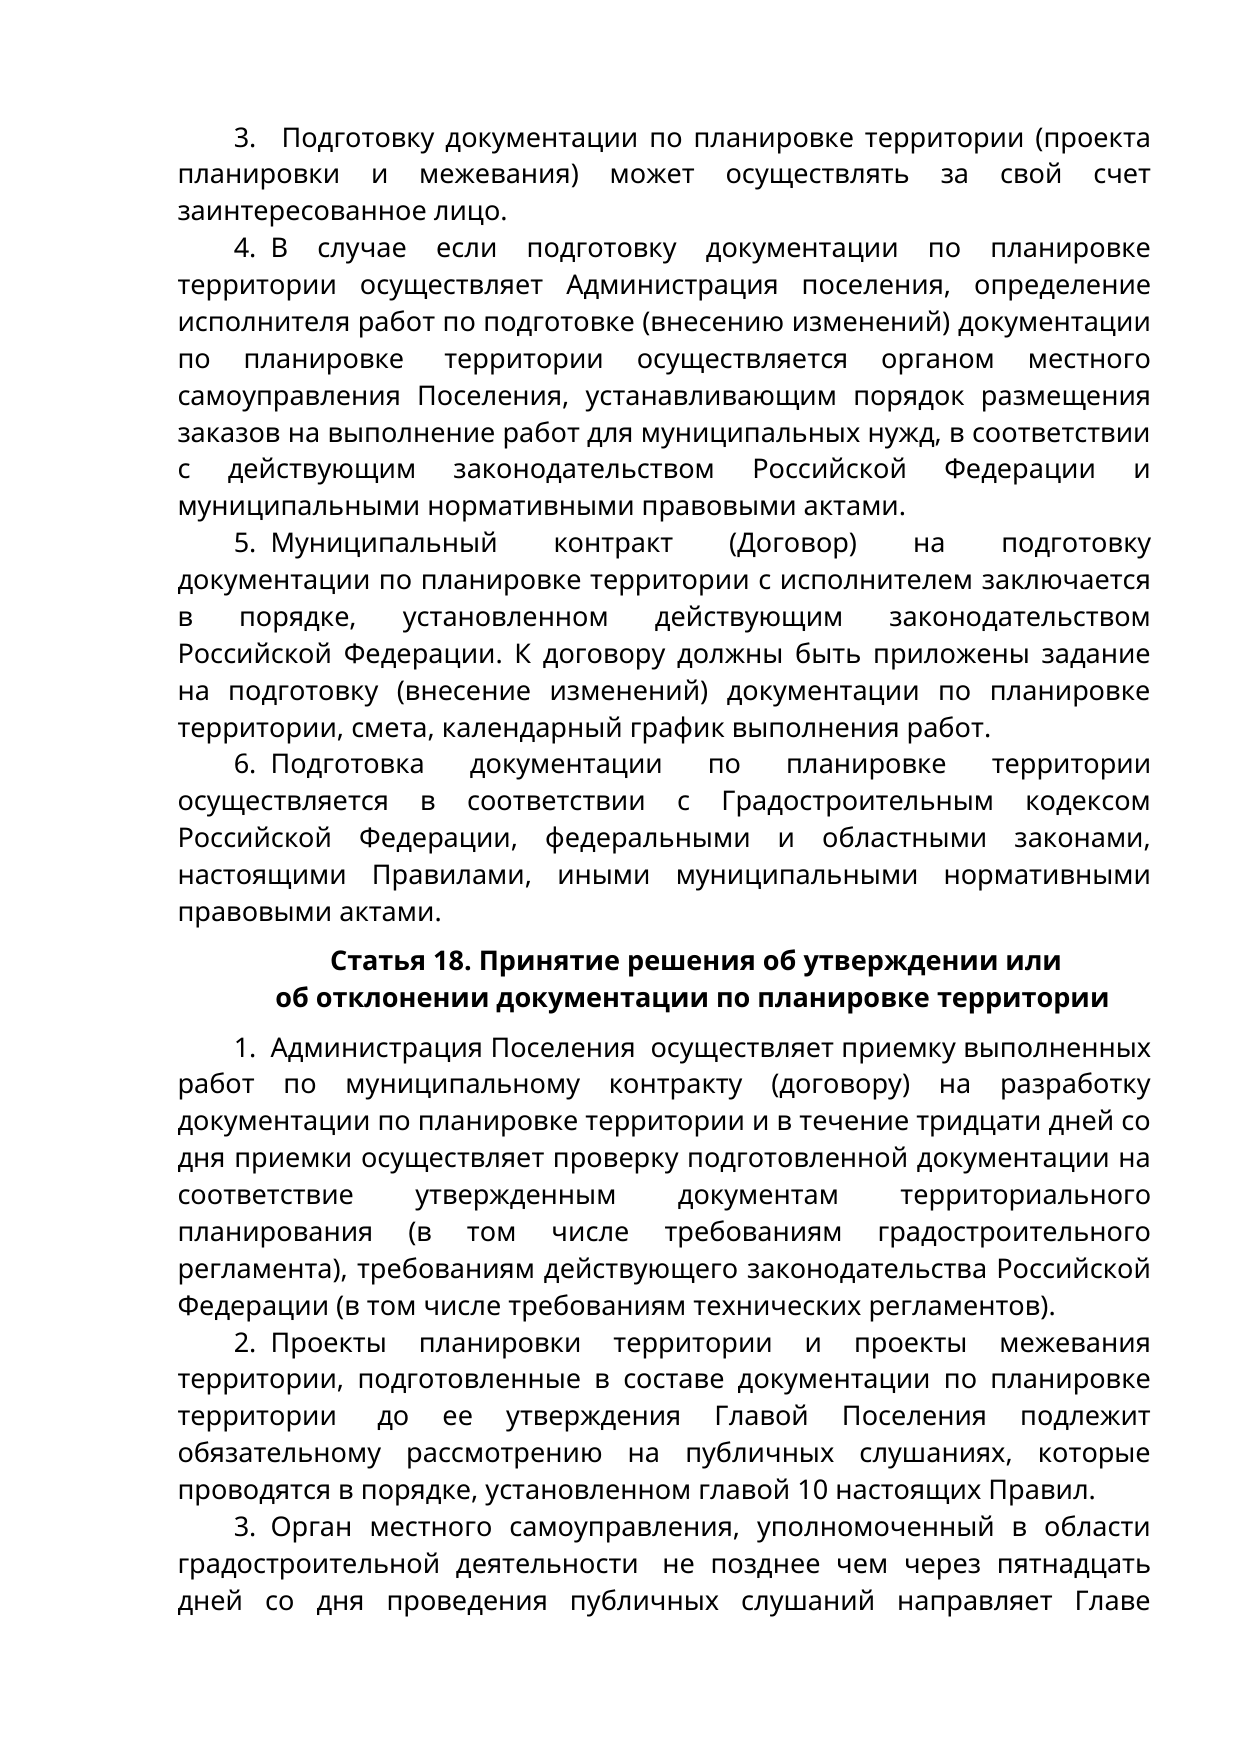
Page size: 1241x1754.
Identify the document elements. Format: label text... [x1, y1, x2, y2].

subtitle Статья 18. Принятие решения об утверждении или [177, 942, 1152, 979]
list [177, 1507, 1152, 1618]
subtitle об отклонении документации по планировке территории [177, 979, 1152, 1016]
list 6. Подготовка документации по планировке территории осуществляется в соответствии с Градостроительным кодексом Российской Федерации, федеральными и областными законами, настоящими Правилами, иными муниципальными нормативными правовыми актами. [177, 745, 1152, 929]
list 4. В случае если подготовку документации по планировке территории осуществляет Администрация поселения, определение исполнителя работ по подготовке (внесению изменений) документации по планировке территории осуществляется органом местного самоуправления Поселения, устанавливающим порядок размещения заказов на выполнение работ для муниципальных нужд, в соответствии с действующим законодательством Российской Федерации и муниципальными нормативными правовыми актами. [177, 229, 1152, 524]
list 3. Подготовку документации по планировке территории (проекта планировки и межевания) может осуществлять за свой счет заинтересованное лицо. [177, 118, 1152, 229]
list 5. Муниципальный контракт (Договор) на подготовку документации по планировке территории с исполнителем заключается в порядке, установленном действующим законодательством Российской Федерации. К договору должны быть приложены задание на подготовку (внесение изменений) документации по планировке территории, смета, календарный график выполнения работ. [177, 524, 1152, 745]
list 1. Администрация Поселения осуществляет приемку выполненных работ по муниципальному контракту (договору) на разработку документации по планировке территории и в течение тридцати дней со дня приемки осуществляет проверку подготовленной документации на соответствие утвержденным документам территориального планирования (в том числе требованиям градостроительного регламента), требованиям действующего законодательства Российской Федерации (в том числе требованиям технических регламентов). [177, 1028, 1152, 1323]
list 2. Проекты планировки территории и проекты межевания территории, подготовленные в составе документации по планировке территории до ее утверждения Главой Поселения подлежит обязательному рассмотрению на публичных слушаниях, которые проводятся в порядке, установленном главой 10 настоящих Правил. [177, 1323, 1152, 1507]
